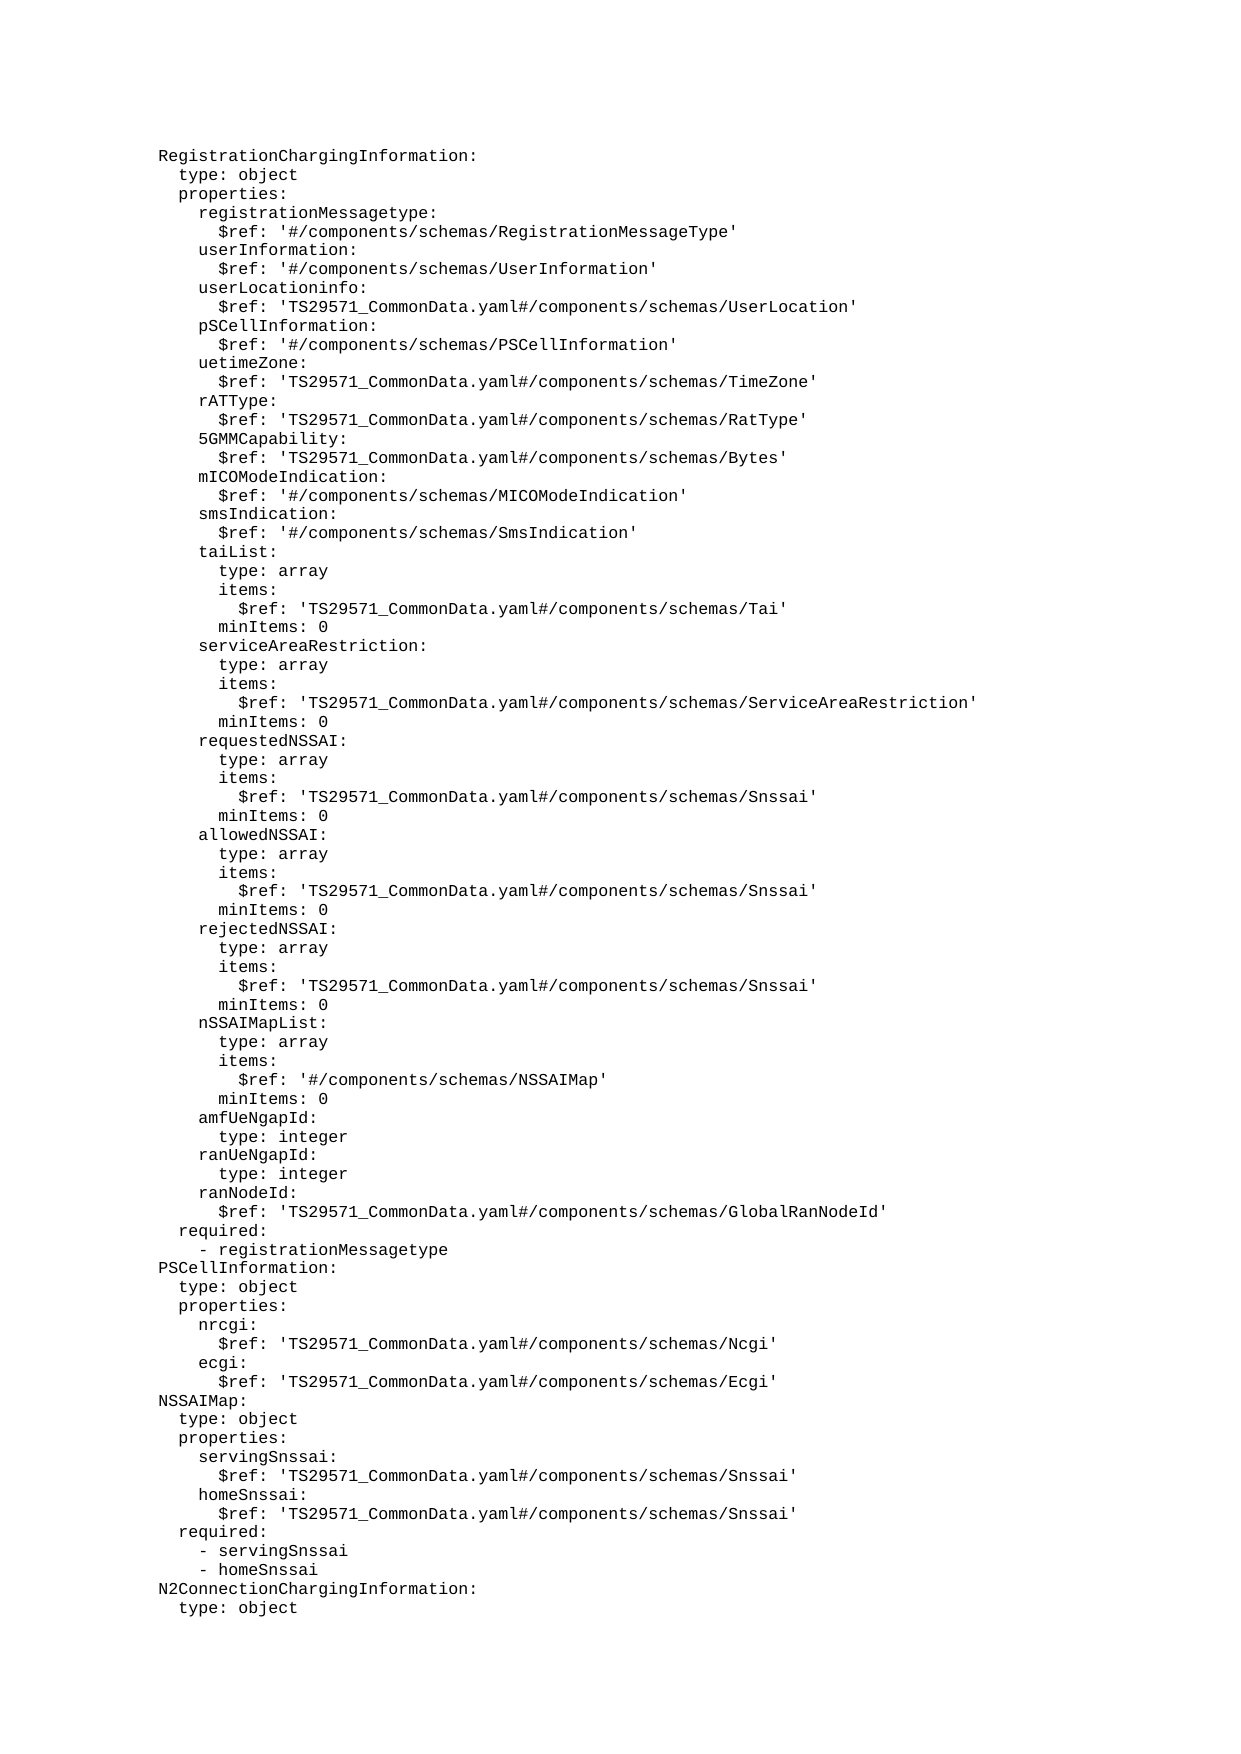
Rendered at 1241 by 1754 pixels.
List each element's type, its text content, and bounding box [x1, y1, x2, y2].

text RegistrationChargingInformation: [118, 148, 1122, 167]
text amfUeNgapId: [118, 1109, 1122, 1128]
text $ref: '#/components/schemas/NSSAIMap' [118, 1072, 1122, 1090]
text userInformation: [118, 242, 1122, 261]
text $ref: 'TS29571_CommonData.yaml#/components/schemas/RatType' [118, 412, 1122, 431]
text minItems: 0 [118, 808, 1122, 826]
text type: array [118, 939, 1122, 958]
text type: integer [118, 1128, 1122, 1147]
text nrcgi: [118, 1317, 1122, 1336]
text uetimeZone: [118, 355, 1122, 374]
text $ref: 'TS29571_CommonData.yaml#/components/schemas/Bytes' [118, 449, 1122, 468]
text taiList: [118, 544, 1122, 562]
text $ref: 'TS29571_CommonData.yaml#/components/schemas/UserLocation' [118, 298, 1122, 317]
text items: [118, 1053, 1122, 1072]
text minItems: 0 [118, 713, 1122, 732]
text items: [118, 581, 1122, 600]
text $ref: 'TS29571_CommonData.yaml#/components/schemas/Snssai' [118, 789, 1122, 808]
text $ref: 'TS29571_CommonData.yaml#/components/schemas/Tai' [118, 600, 1122, 619]
text $ref: 'TS29571_CommonData.yaml#/components/schemas/Snssai' [118, 1467, 1122, 1486]
text servingSnssai: [118, 1449, 1122, 1467]
text - registrationMessagetype [118, 1241, 1122, 1260]
text $ref: 'TS29571_CommonData.yaml#/components/schemas/TimeZone' [118, 374, 1122, 393]
text items: [118, 958, 1122, 977]
text type: object [118, 1599, 1122, 1618]
text type: array [118, 845, 1122, 864]
text type: object [118, 1411, 1122, 1430]
text allowedNSSAI: [118, 826, 1122, 845]
text minItems: 0 [118, 902, 1122, 921]
text $ref: '#/components/schemas/MICOModeIndication' [118, 487, 1122, 506]
text PSCellInformation: [118, 1260, 1122, 1279]
text minItems: 0 [118, 996, 1122, 1015]
text required: [118, 1222, 1122, 1241]
text serviceAreaRestriction: [118, 638, 1122, 657]
text rejectedNSSAI: [118, 921, 1122, 939]
text mICOModeIndication: [118, 468, 1122, 487]
text $ref: 'TS29571_CommonData.yaml#/components/schemas/Ncgi' [118, 1336, 1122, 1354]
text nSSAIMapList: [118, 1015, 1122, 1034]
text properties: [118, 185, 1122, 204]
text $ref: 'TS29571_CommonData.yaml#/components/schemas/Snssai' [118, 977, 1122, 996]
text type: array [118, 657, 1122, 676]
text - homeSnssai [118, 1562, 1122, 1581]
text userLocationinfo: [118, 280, 1122, 298]
text ranUeNgapId: [118, 1147, 1122, 1166]
text properties: [118, 1298, 1122, 1317]
text requestedNSSAI: [118, 732, 1122, 751]
text $ref: '#/components/schemas/RegistrationMessageType' [118, 223, 1122, 242]
text homeSnssai: [118, 1486, 1122, 1505]
text smsIndication: [118, 506, 1122, 525]
text $ref: 'TS29571_CommonData.yaml#/components/schemas/GlobalRanNodeId' [118, 1203, 1122, 1222]
text N2ConnectionChargingInformation: [118, 1581, 1122, 1599]
text $ref: 'TS29571_CommonData.yaml#/components/schemas/Snssai' [118, 883, 1122, 902]
text properties: [118, 1430, 1122, 1449]
text items: [118, 864, 1122, 883]
text registrationMessagetype: [118, 204, 1122, 223]
text rATType: [118, 393, 1122, 412]
text ranNodeId: [118, 1185, 1122, 1203]
text required: [118, 1524, 1122, 1543]
text type: array [118, 751, 1122, 770]
text items: [118, 676, 1122, 694]
text type: array [118, 1034, 1122, 1053]
text $ref: 'TS29571_CommonData.yaml#/components/schemas/Ecgi' [118, 1373, 1122, 1392]
text $ref: 'TS29571_CommonData.yaml#/components/schemas/Snssai' [118, 1505, 1122, 1524]
text type: object [118, 167, 1122, 185]
text pSCellInformation: [118, 317, 1122, 336]
text $ref: 'TS29571_CommonData.yaml#/components/schemas/ServiceAreaRestriction' [118, 694, 1122, 713]
text ecgi: [118, 1354, 1122, 1373]
text - servingSnssai [118, 1543, 1122, 1562]
text $ref: '#/components/schemas/SmsIndication' [118, 525, 1122, 544]
text 5GMMCapability: [118, 431, 1122, 449]
text NSSAIMap: [118, 1392, 1122, 1411]
text $ref: '#/components/schemas/PSCellInformation' [118, 336, 1122, 355]
text minItems: 0 [118, 1090, 1122, 1109]
text minItems: 0 [118, 619, 1122, 638]
text type: integer [118, 1166, 1122, 1185]
text $ref: '#/components/schemas/UserInformation' [118, 261, 1122, 280]
text items: [118, 770, 1122, 789]
text type: array [118, 562, 1122, 581]
text type: object [118, 1279, 1122, 1298]
